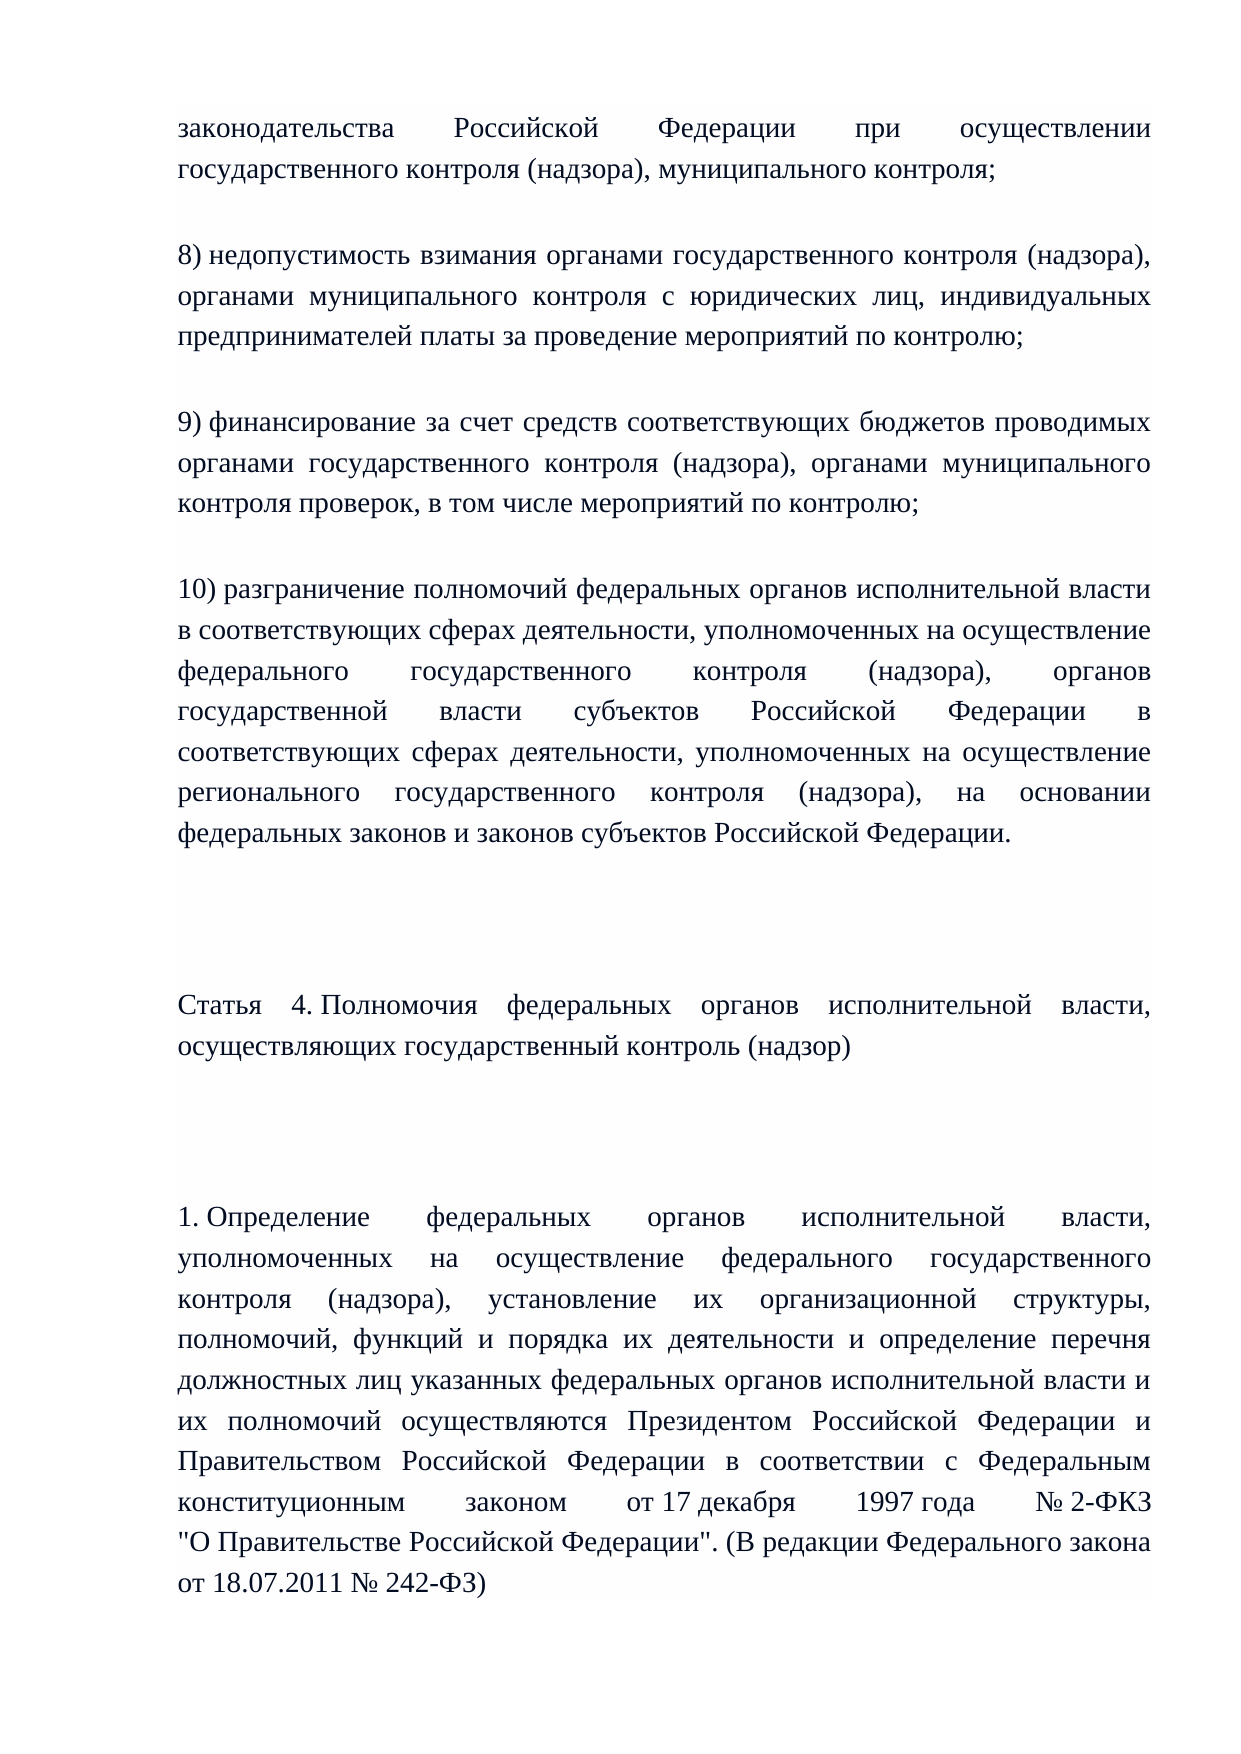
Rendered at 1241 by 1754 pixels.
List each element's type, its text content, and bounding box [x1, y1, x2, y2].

text 10) разграничение полномочий федеральных органов исполнительной власти в соответствующих сферах деятельности, уполномоченных на осуществление федерального государственного контроля (надзора), органов государственной власти субъектов Российской Федерации в соответствующих сферах деятельности, уполномоченных на осуществление регионального государственного контроля (надзора), на основании федеральных законов и законов субъектов Российской Федерации. [177, 564, 1152, 849]
text 1. Определение федеральных органов исполнительной власти, уполномоченных на осуществление федерального государственного контроля (надзора), установление их организационной структуры, полномочий, функций и порядка их деятельности и определение перечня должностных лиц указанных федеральных органов исполнительной власти и их полномочий осуществляются Президентом Российской Федерации и Правительством Российской Федерации в соответствии с Федеральным конституционным законом от 17 декабря 1997 года № 2-ФКЗ "О Правительстве Российской Федерации". (В редакции Федерального закона от 18.07.2011 № 242-ФЗ) [177, 1192, 1152, 1599]
text 9) финансирование за счет средств соответствующих бюджетов проводимых органами государственного контроля (надзора), органами муниципального контроля проверок, в том числе мероприятий по контролю; [177, 397, 1152, 519]
text Статья 4. Полномочия федеральных органов исполнительной власти, осуществляющих государственный контроль (надзор) [177, 980, 1152, 1061]
text 8) недопустимость взимания органами государственного контроля (надзора), органами муниципального контроля с юридических лиц, индивидуальных предпринимателей платы за проведение мероприятий по контролю; [177, 230, 1152, 352]
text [177, 103, 1152, 185]
